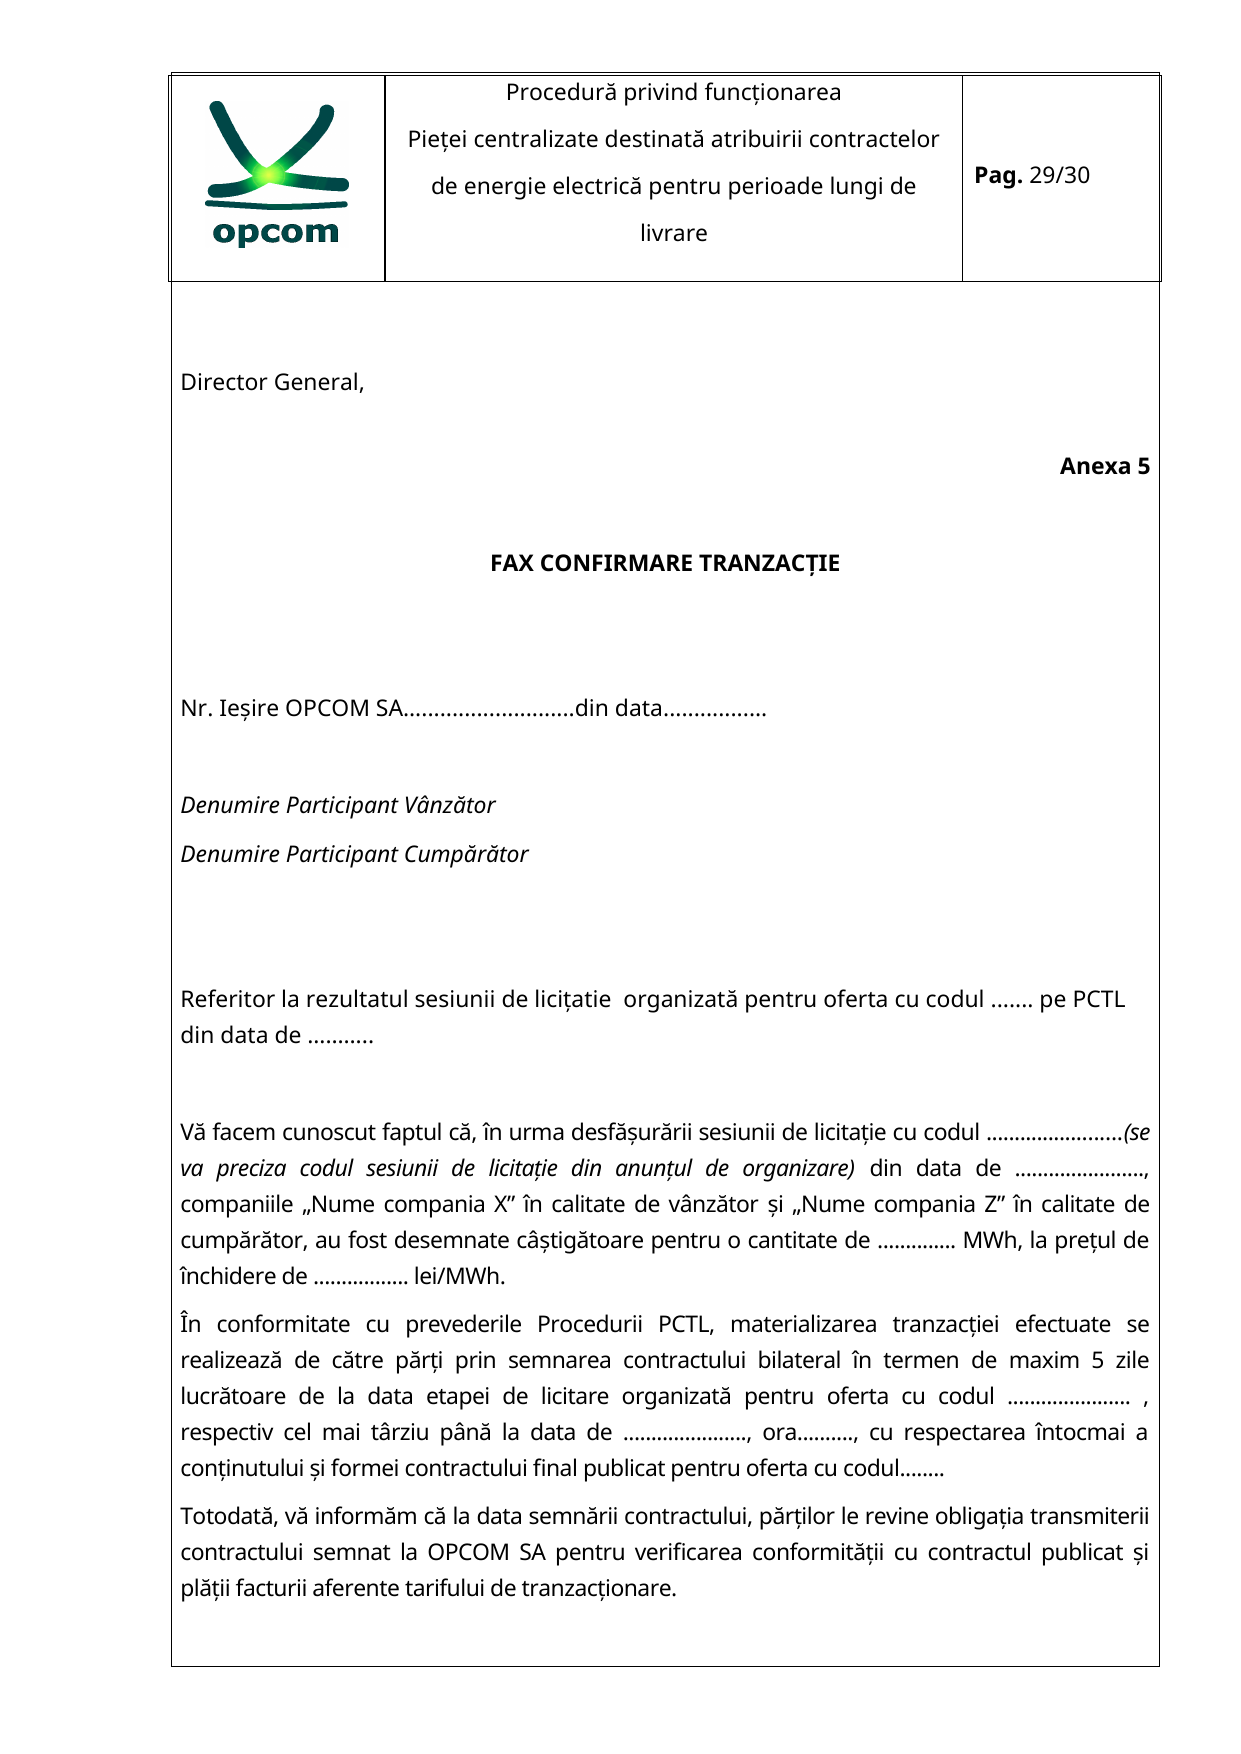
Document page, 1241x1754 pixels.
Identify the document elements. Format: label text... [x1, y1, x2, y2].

subtitle Anexa 5 [180, 450, 1150, 481]
picture [205, 101, 349, 248]
text Totodată, vă informăm că la data semnării contractului, părților le revine obligația transmiterii contractului semnat la OPCOM SA pentru verificarea conformității cu contractul publicat și plății facturii aferente tarifului de tranzacționare. [180, 1500, 1150, 1603]
text Denumire Participant Vânzător [180, 789, 1150, 821]
text Denumire Participant Cumpărător [180, 838, 1150, 869]
text FAX CONFIRMARE TRANZACȚIE [180, 547, 1150, 578]
text Vă facem cunoscut faptul că, în urma desfăşurării sesiunii de licitaţie cu codul .................…….(se va preciza codul sesiunii de licitație din anunţul de organizare) din data de ......................., companiile „Nume compania X” în calitate de vânzător şi „Nume compania Z” în calitate de cumpărător, au fost desemnate câştigătoare pentru o cantitate de .............. MWh, la prețul de închidere de ................. lei/MWh. [180, 1116, 1150, 1291]
text Referitor la rezultatul sesiunii de licițatie organizată pentru oferta cu codul ....... pe PCTL din data de ……….. [180, 983, 1150, 1050]
text În conformitate cu prevederile Procedurii PCTL, materializarea tranzacției efectuate se realizează de către părți prin semnarea contractului bilateral în termen de maxim 5 zile lucrătoare de la data etapei de licitare organizată pentru oferta cu codul ...................... , respectiv cel mai târziu până la data de ......................, ora.........., cu respectarea întocmai a conținutului și formei contractului final publicat pentru oferta cu codul........ [180, 1308, 1150, 1483]
text Director General, [180, 366, 1150, 397]
text Nr. Ieșire OPCOM SA….........................din data..............… [180, 692, 1150, 724]
